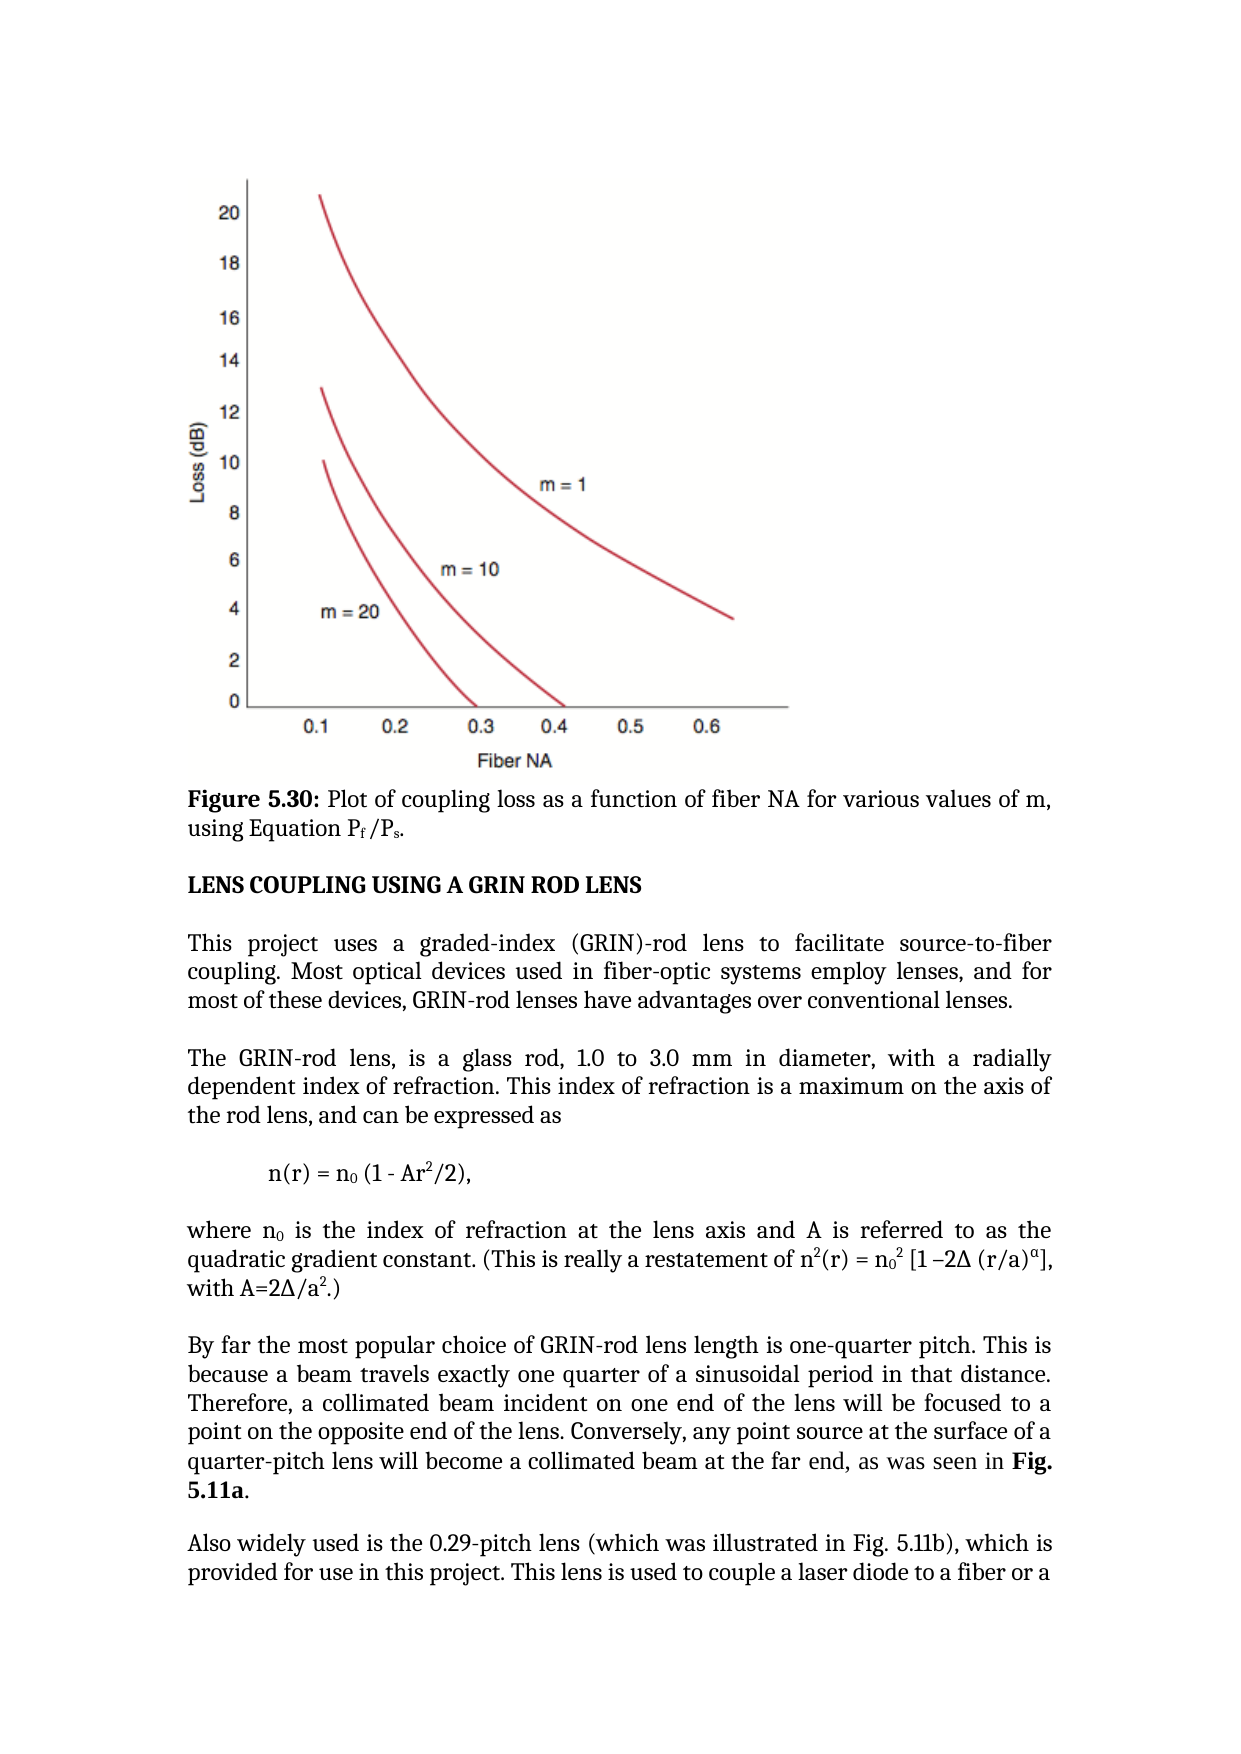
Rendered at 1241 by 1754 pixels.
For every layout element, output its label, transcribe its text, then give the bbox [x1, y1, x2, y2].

text n(r) = n0 (1 - Ar2/2), [187, 1158, 1053, 1187]
text This project uses a graded-index (GRIN)-rod lens to facilitate source-to-fiber coupling. Most optical devices used in fiber-optic systems employ lenses, and for most of these devices, GRIN-rod lenses have advantages over conventional lenses. [187, 928, 1053, 1015]
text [187, 1529, 1053, 1587]
picture [187, 150, 826, 785]
text By far the most popular choice of GRIN-rod lens length is one-quarter pitch. This is because a beam travels exactly one quarter of a sinusoidal period in that distance. Therefore, a collimated beam incident on one end of the lens will be focused to a point on the opposite end of the lens. Conversely, any point source at the surface of a quarter-pitch lens will become a collimated beam at the far end, as was seen in Fig. 5.11a. [187, 1331, 1053, 1504]
text where n0 is the index of refraction at the lens axis and A is referred to as the quadratic gradient constant. (This is really a restatement of n2(r) = n02 [1 –2∆ (r/a)α], with A=2∆/a2.) [187, 1216, 1053, 1302]
text The GRIN-rod lens, is a glass rod, 1.0 to 3.0 mm in diameter, with a radially dependent index of refraction. This index of refraction is a maximum on the axis of the rod lens, and can be expressed as [187, 1043, 1053, 1130]
text LENS COUPLING USING A GRIN ROD LENS [187, 871, 1053, 900]
text Figure 5.30: Plot of coupling loss as a function of fiber NA for various values of m, using Equation Pf /Ps. [187, 785, 1053, 842]
